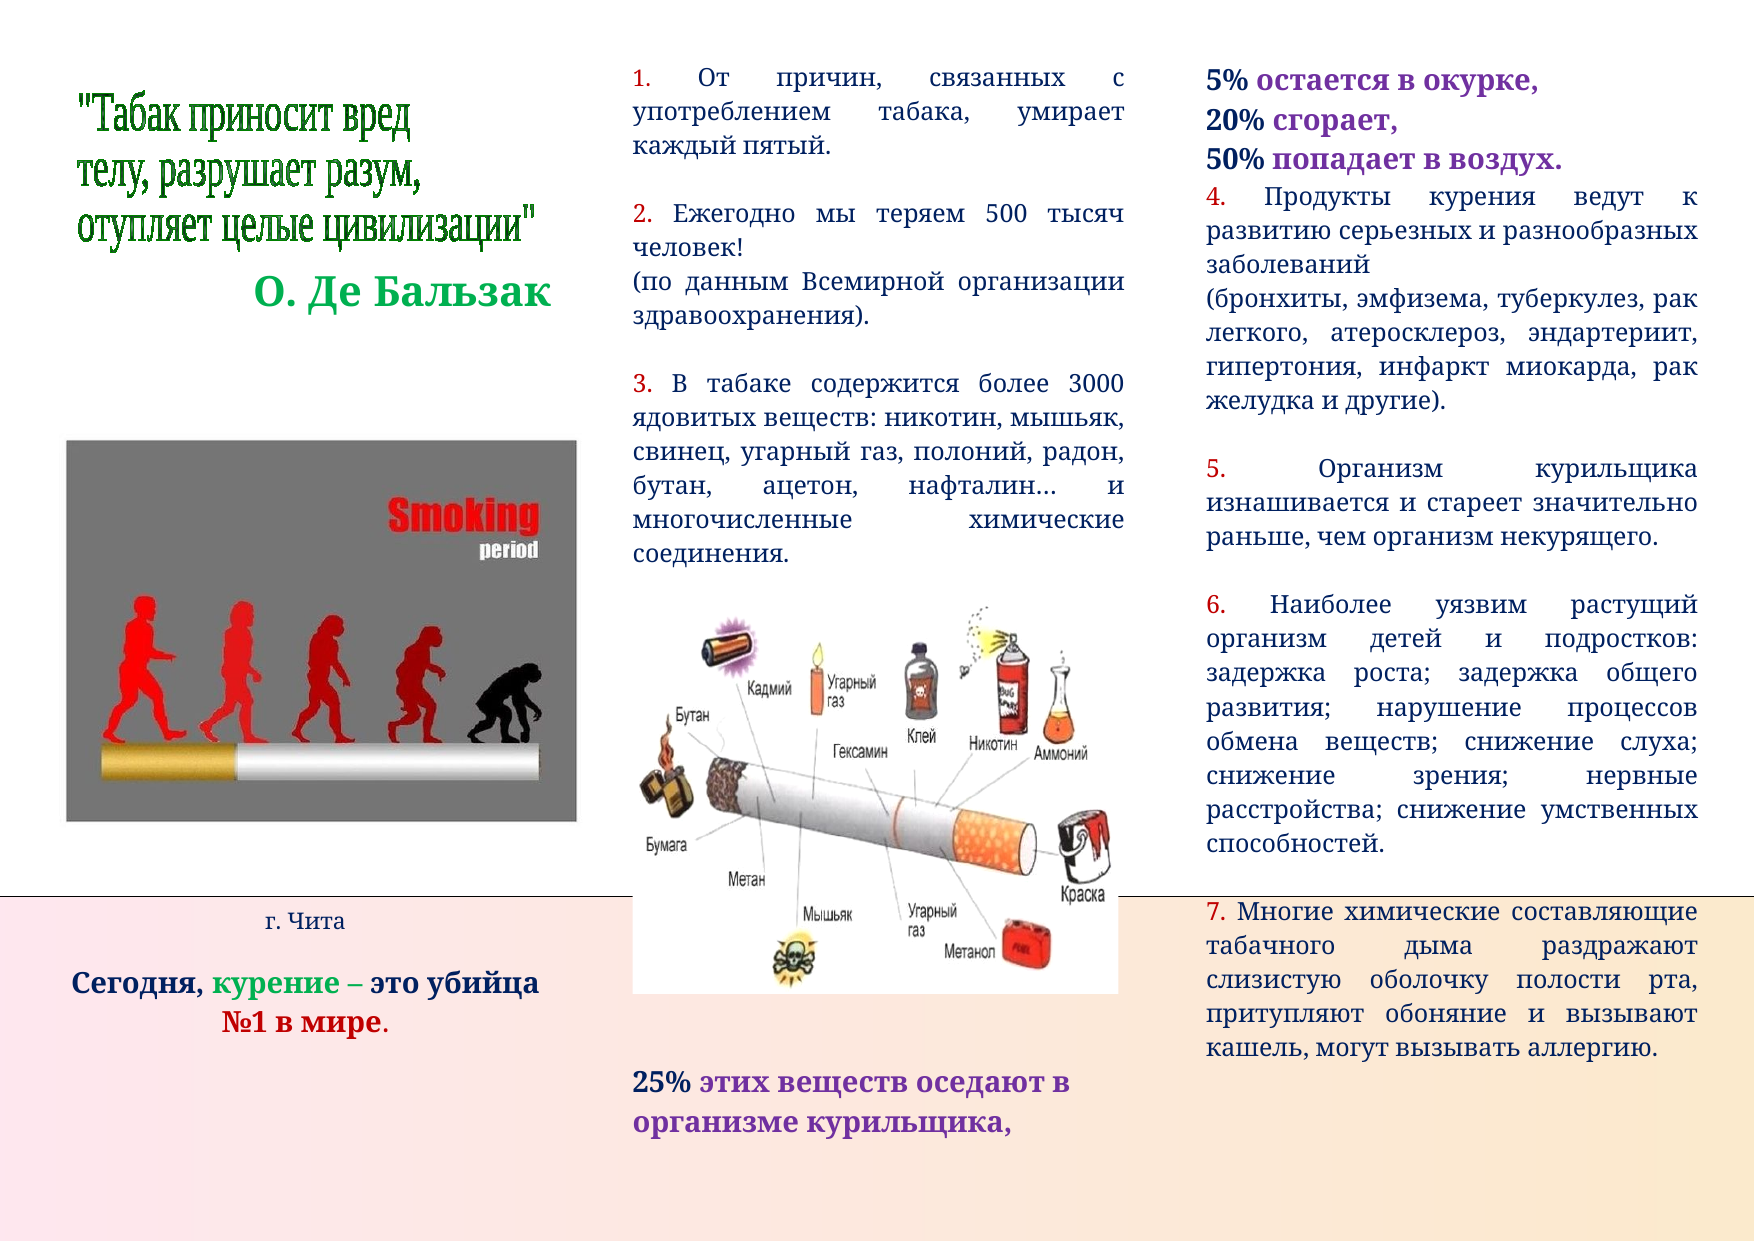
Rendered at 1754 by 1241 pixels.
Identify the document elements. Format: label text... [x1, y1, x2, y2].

picture [363, 215, 376, 240]
picture [393, 105, 409, 141]
picture [326, 159, 342, 197]
text Сегодня, курение – это убийца №1 в мире. [59, 962, 551, 1041]
picture [226, 161, 235, 185]
picture [266, 105, 281, 130]
picture [299, 214, 313, 241]
text 1. От причин, связанных с употреблением табака, умирает каждый пятый. [632, 59, 1125, 161]
picture [344, 216, 349, 240]
text 3. В табаке содержится более 3000 ядовитых веществ: никотин, мышьяк, свинец, угарный газ, полоний, радон, бутан, ацетон, нафталин… и многочисленные химические соединения. [632, 366, 1125, 570]
picture [236, 105, 244, 130]
text 5. Организм курильщика изнашивается и стареет значительно раньше, чем организм некурящего. [1206, 451, 1698, 553]
picture [375, 161, 383, 187]
picture [226, 105, 234, 130]
picture [159, 159, 175, 197]
text 7. Многие химические составляющие табачного дыма раздражают слизистую оболочку полости рта, притупляют обоняние и вызывают кашель, могут вызывать аллергию. [1206, 893, 1698, 1064]
picture [504, 216, 510, 240]
picture [223, 216, 239, 250]
text 2. Ежегодно мы теряем 500 тысяч человек! [632, 195, 1125, 263]
picture [632, 600, 1119, 994]
picture [207, 159, 223, 197]
picture [115, 104, 128, 130]
picture [198, 216, 211, 240]
picture [209, 104, 224, 141]
picture [391, 161, 403, 185]
picture [163, 105, 180, 130]
picture [96, 216, 109, 240]
picture [310, 105, 317, 130]
picture [132, 92, 144, 99]
text (по данным Всемирной организации здравоохранения). [632, 263, 1125, 332]
text 25% этих веществ оседают в организме курильщика, [632, 1062, 1125, 1141]
picture [380, 216, 385, 240]
picture [131, 104, 145, 130]
picture [111, 216, 121, 241]
picture [450, 215, 463, 241]
picture [427, 216, 432, 240]
text 5% остается в окурке, [1206, 59, 1698, 99]
picture [129, 216, 145, 240]
picture [59, 433, 583, 828]
picture [270, 159, 285, 186]
text г. Чита [59, 905, 551, 937]
picture [94, 160, 108, 186]
picture [78, 214, 94, 241]
picture [466, 216, 482, 251]
picture [379, 105, 391, 130]
picture [343, 104, 358, 130]
picture [245, 105, 264, 130]
picture [436, 214, 447, 241]
picture [194, 159, 205, 186]
picture [291, 216, 296, 240]
picture [361, 104, 375, 141]
picture [152, 216, 163, 240]
picture [78, 161, 92, 185]
picture [319, 105, 332, 130]
picture [415, 179, 419, 189]
text 20% сгорает, [1206, 99, 1698, 138]
picture [361, 160, 371, 186]
text (бронхиты, эмфизема, туберкулез, рак легкого, атеросклероз, эндартериит, гипертония, инфаркт миокарда, рак желудка и другие). [1206, 280, 1698, 417]
text 50% попадает в воздух. [1206, 138, 1698, 178]
text 6. Наиболее уязвим растущий организм детей и подростков: задержка роста; задержка общего развития; нарушение процессов обмена веществ; снижение слуха; снижение зрения; нервные расстройства; снижение умственных способностей. [1206, 587, 1698, 859]
picture [276, 216, 289, 240]
picture [402, 216, 413, 240]
picture [405, 161, 411, 185]
picture [178, 159, 192, 186]
picture [287, 159, 300, 186]
picture [261, 216, 272, 240]
picture [509, 223, 515, 232]
picture [165, 216, 179, 240]
picture [299, 105, 308, 130]
picture [284, 105, 297, 130]
picture [344, 159, 359, 186]
picture [485, 216, 492, 240]
picture [325, 216, 341, 250]
picture [129, 161, 138, 188]
text О. Де Бальзак [59, 90, 551, 318]
picture [302, 161, 315, 185]
picture [354, 216, 359, 240]
picture [149, 104, 162, 130]
picture [242, 214, 255, 241]
picture [115, 161, 126, 185]
text 4. Продукты курения ведут к развитию серьезных и разнообразных заболеваний [1206, 178, 1698, 280]
picture [417, 216, 422, 240]
picture [387, 216, 395, 240]
picture [243, 161, 268, 185]
picture [93, 94, 113, 130]
picture [514, 216, 520, 240]
picture [182, 214, 196, 241]
picture [495, 216, 501, 240]
picture [189, 105, 208, 130]
